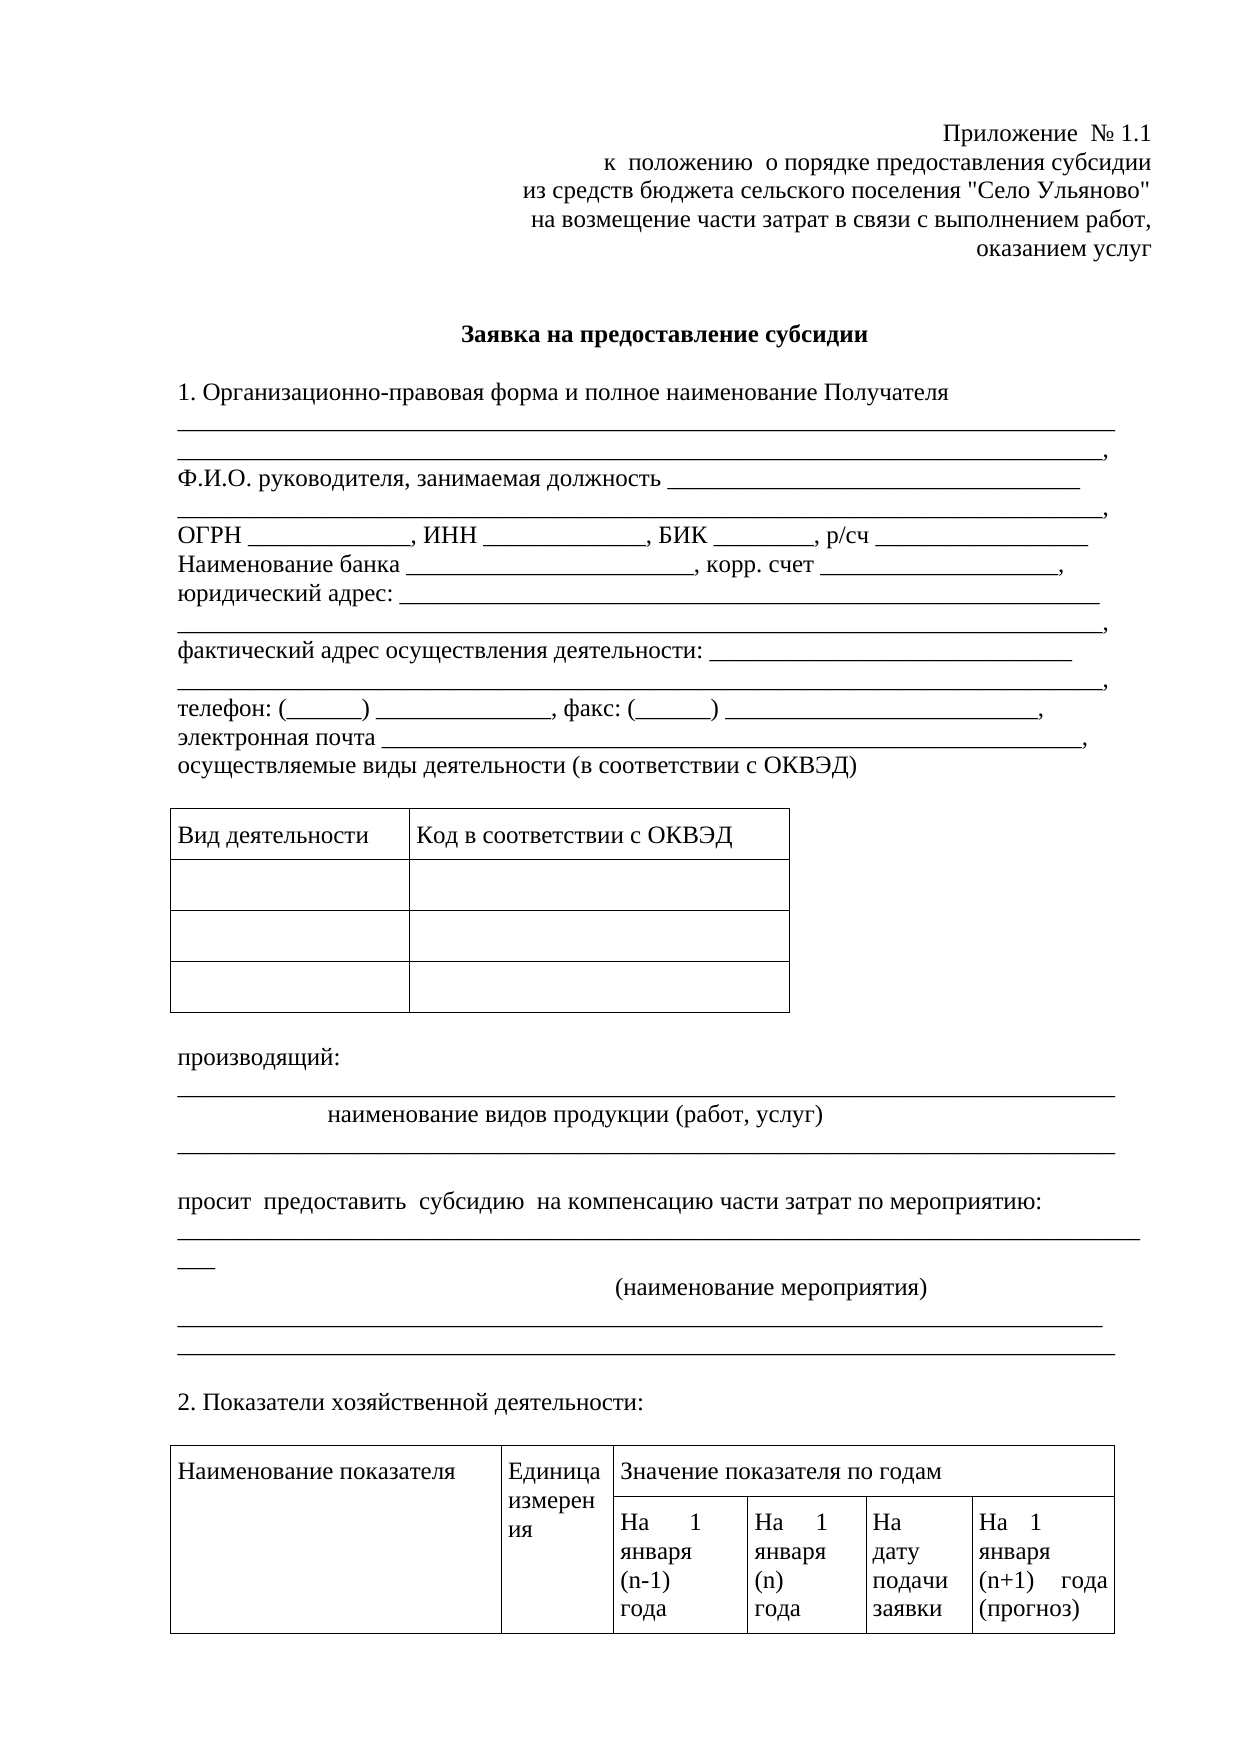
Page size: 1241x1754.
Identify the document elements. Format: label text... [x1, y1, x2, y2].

text ___________________________________________________________________________ [177, 406, 1152, 434]
text 2. Показатели хозяйственной деятельности: [177, 1387, 1152, 1416]
table_cell [410, 860, 789, 910]
text __________________________________________________________________________, [177, 434, 1152, 463]
text 1. Организационно-правовая форма и полное наименование Получателя [177, 377, 1152, 406]
table_cell На дату подачи заявки [867, 1497, 972, 1633]
text из средств бюджета сельского поселения "Село Ульяново" [177, 176, 1152, 204]
text производящий: [177, 1042, 1152, 1071]
table_cell На 1 января (n+1) года (прогноз) [973, 1497, 1114, 1633]
text телефон: (______) ______________, факс: (______) _________________________, [177, 693, 1152, 722]
text ___________________________________________________________________________ [177, 1071, 1152, 1099]
table_cell [410, 911, 789, 961]
text __________________________________________________________________________, [177, 607, 1152, 636]
text Наименование банка _______________________, корр. счет ___________________, [177, 549, 1152, 578]
text просит предоставить субсидию на компенсацию части затрат по мероприятию: [177, 1186, 1152, 1214]
text ___________________________________________________________________________ [177, 1128, 1152, 1157]
text ___________________________________________________________________________ [177, 1329, 1152, 1358]
text Ф.И.О. руководителя, занимаемая должность _________________________________ [177, 463, 1152, 492]
table_header Единица измерения [502, 1446, 613, 1633]
table_cell [171, 911, 409, 961]
table_header Значение показателя по годам [614, 1446, 1114, 1496]
table_cell [171, 962, 409, 1012]
text (наименование мероприятия) [177, 1272, 1152, 1301]
text ________________________________________________________________________________ [177, 1214, 1152, 1272]
text фактический адрес осуществления деятельности: _____________________________ [177, 636, 1152, 664]
text ОГРН _____________, ИНН _____________, БИК ________, р/сч _________________ [177, 521, 1152, 549]
table_cell [171, 860, 409, 910]
text осуществляемые виды деятельности (в соответствии с ОКВЭД) [177, 751, 1152, 779]
text __________________________________________________________________________ [177, 1301, 1152, 1329]
text __________________________________________________________________________, [177, 664, 1152, 693]
table_cell На 1 января (n) года [748, 1497, 866, 1633]
table_cell На 1 января (n-1) года [614, 1497, 747, 1633]
text наименование видов продукции (работ, услуг) [177, 1099, 1152, 1128]
text Заявка на предоставление субсидии [177, 319, 1152, 348]
table_header Вид деятельности [171, 809, 409, 859]
text юридический адрес: ________________________________________________________ [177, 578, 1152, 607]
text __________________________________________________________________________, [177, 492, 1152, 521]
text к положению о порядке предоставления субсидии [177, 147, 1152, 176]
text Приложение № 1.1 [177, 118, 1152, 147]
text на возмещение части затрат в связи с выполнением работ, оказанием услуг [177, 204, 1152, 262]
text электронная почта ________________________________________________________, [177, 722, 1152, 751]
table_cell [410, 962, 789, 1012]
table_header Наименование показателя [171, 1446, 501, 1633]
table_header Код в соответствии с ОКВЭД [410, 809, 789, 859]
